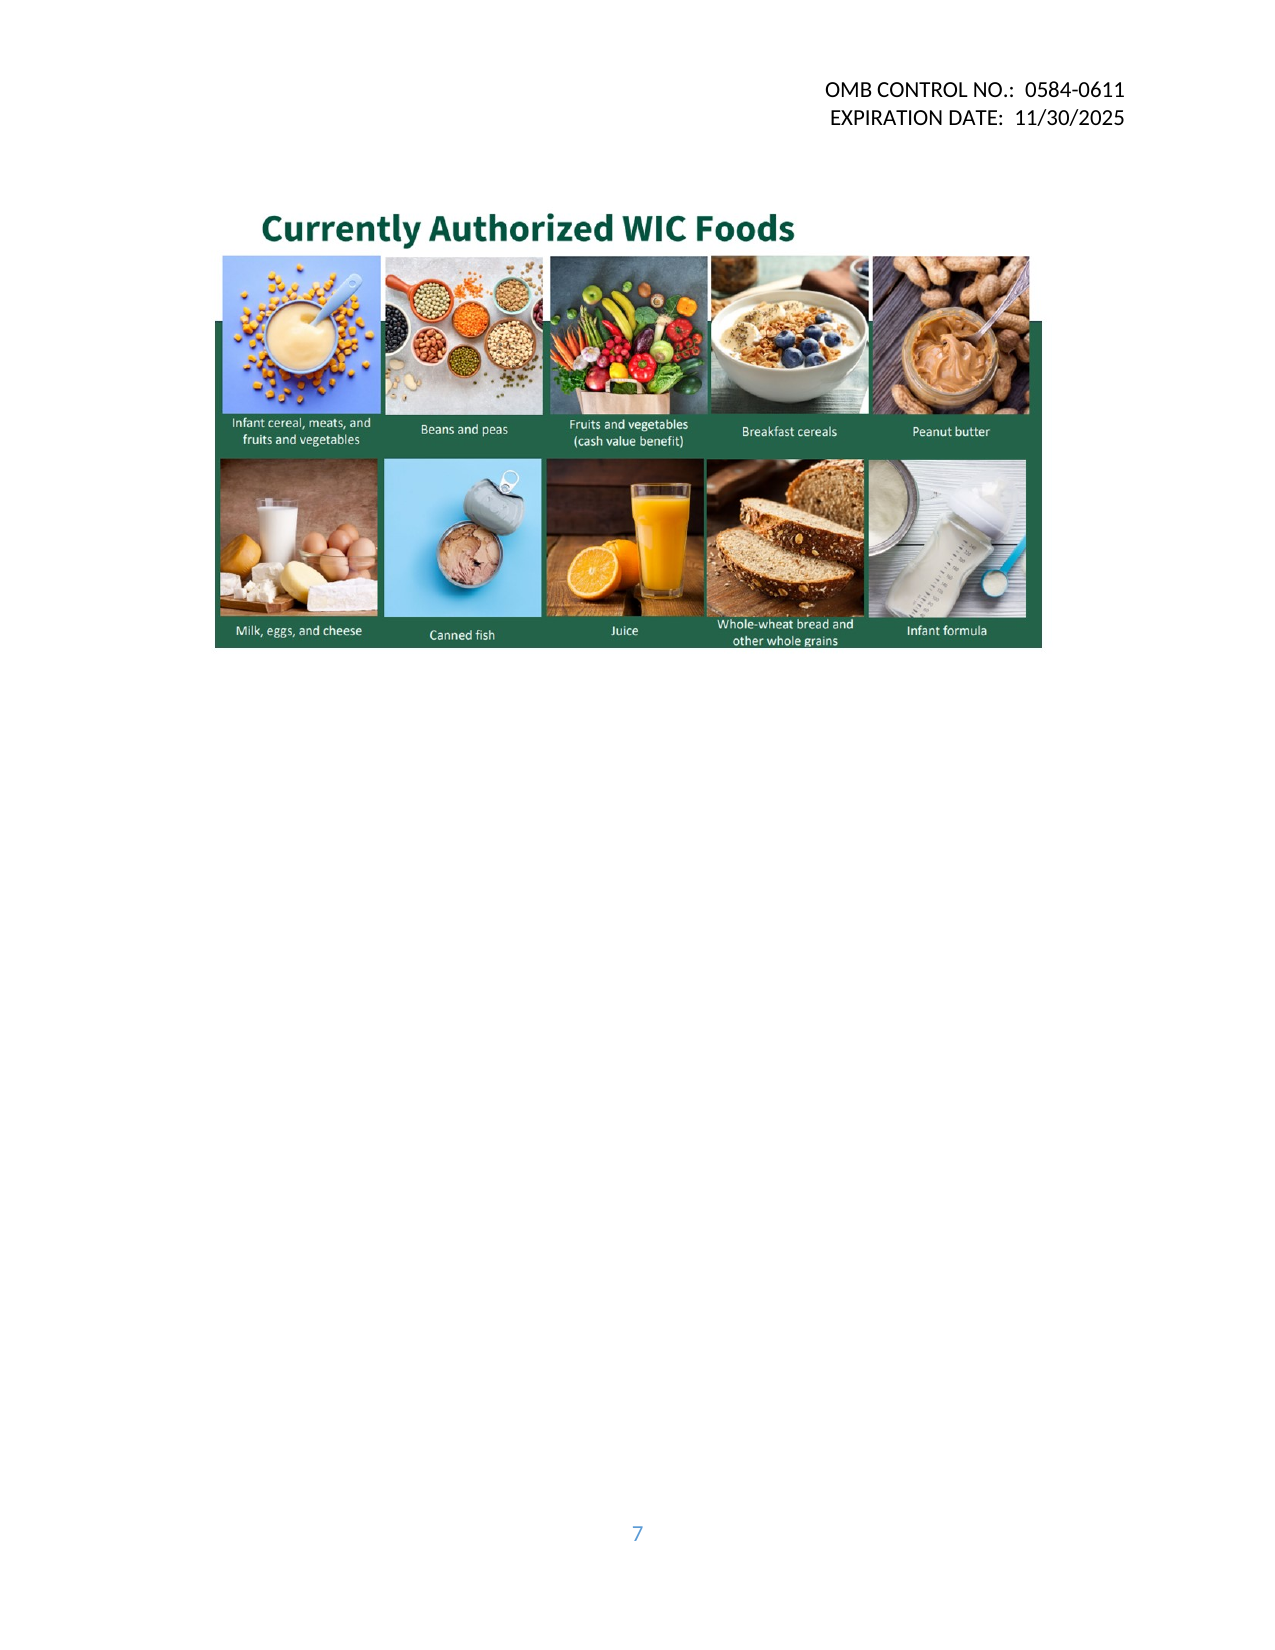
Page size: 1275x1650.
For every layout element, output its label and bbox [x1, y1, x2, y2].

picture [150, 152, 1122, 700]
